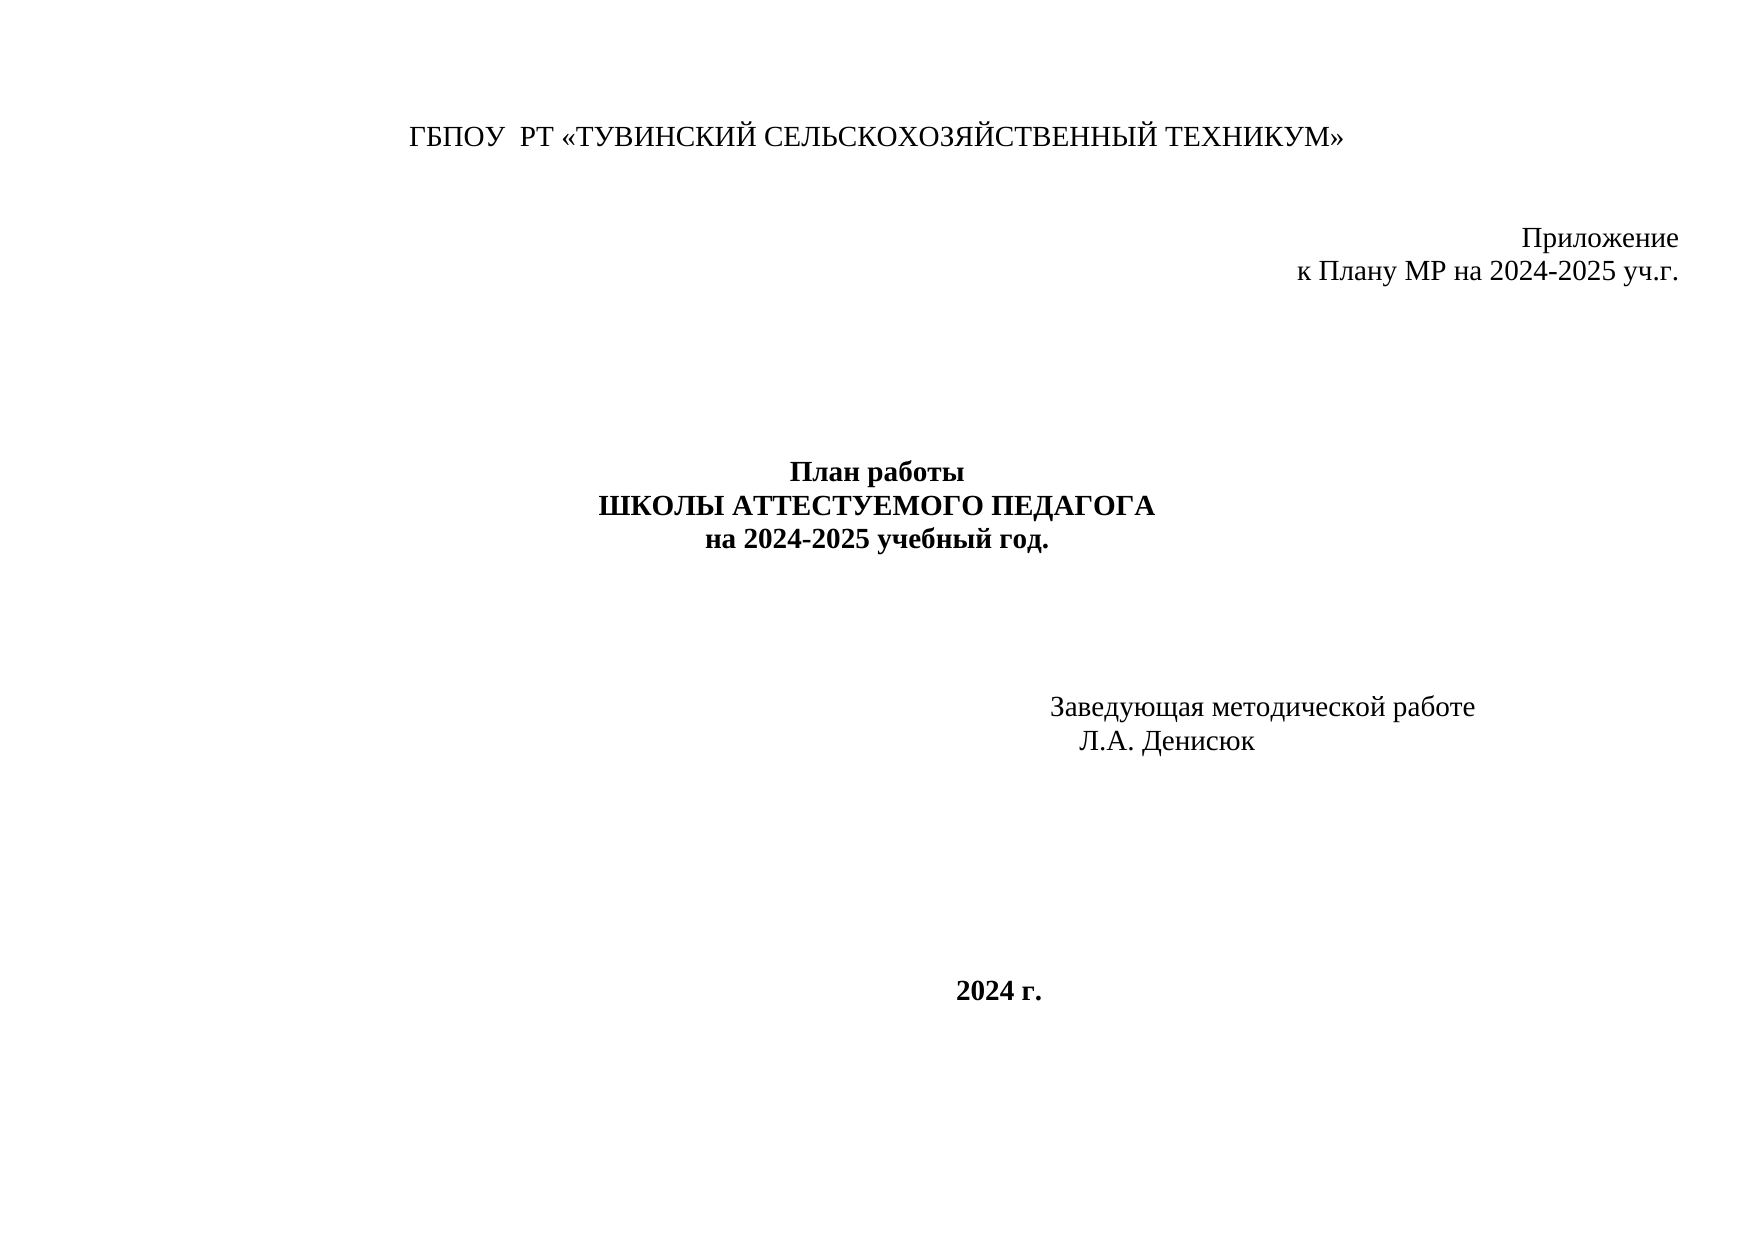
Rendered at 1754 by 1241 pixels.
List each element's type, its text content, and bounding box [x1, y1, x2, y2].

text План работы [75, 454, 1679, 488]
text 2024 г. [75, 973, 1679, 1006]
text на 2024-2025 учебный год. [75, 522, 1679, 555]
text Заведующая методической работе [1050, 689, 1679, 723]
text Л.А. Денисюк [975, 723, 1679, 756]
text ШКОЛЫ АТТЕСТУЕМОГО ПЕДАГОГА [75, 488, 1679, 522]
text к Плану МР на 2024-2025 уч.г. [1020, 253, 1679, 287]
text Приложение [1020, 220, 1679, 253]
text ГБПОУ РТ «ТУВИНСКИЙ СЕЛЬСКОХОЗЯЙСТВЕННЫЙ ТЕХНИКУМ» [75, 119, 1679, 153]
